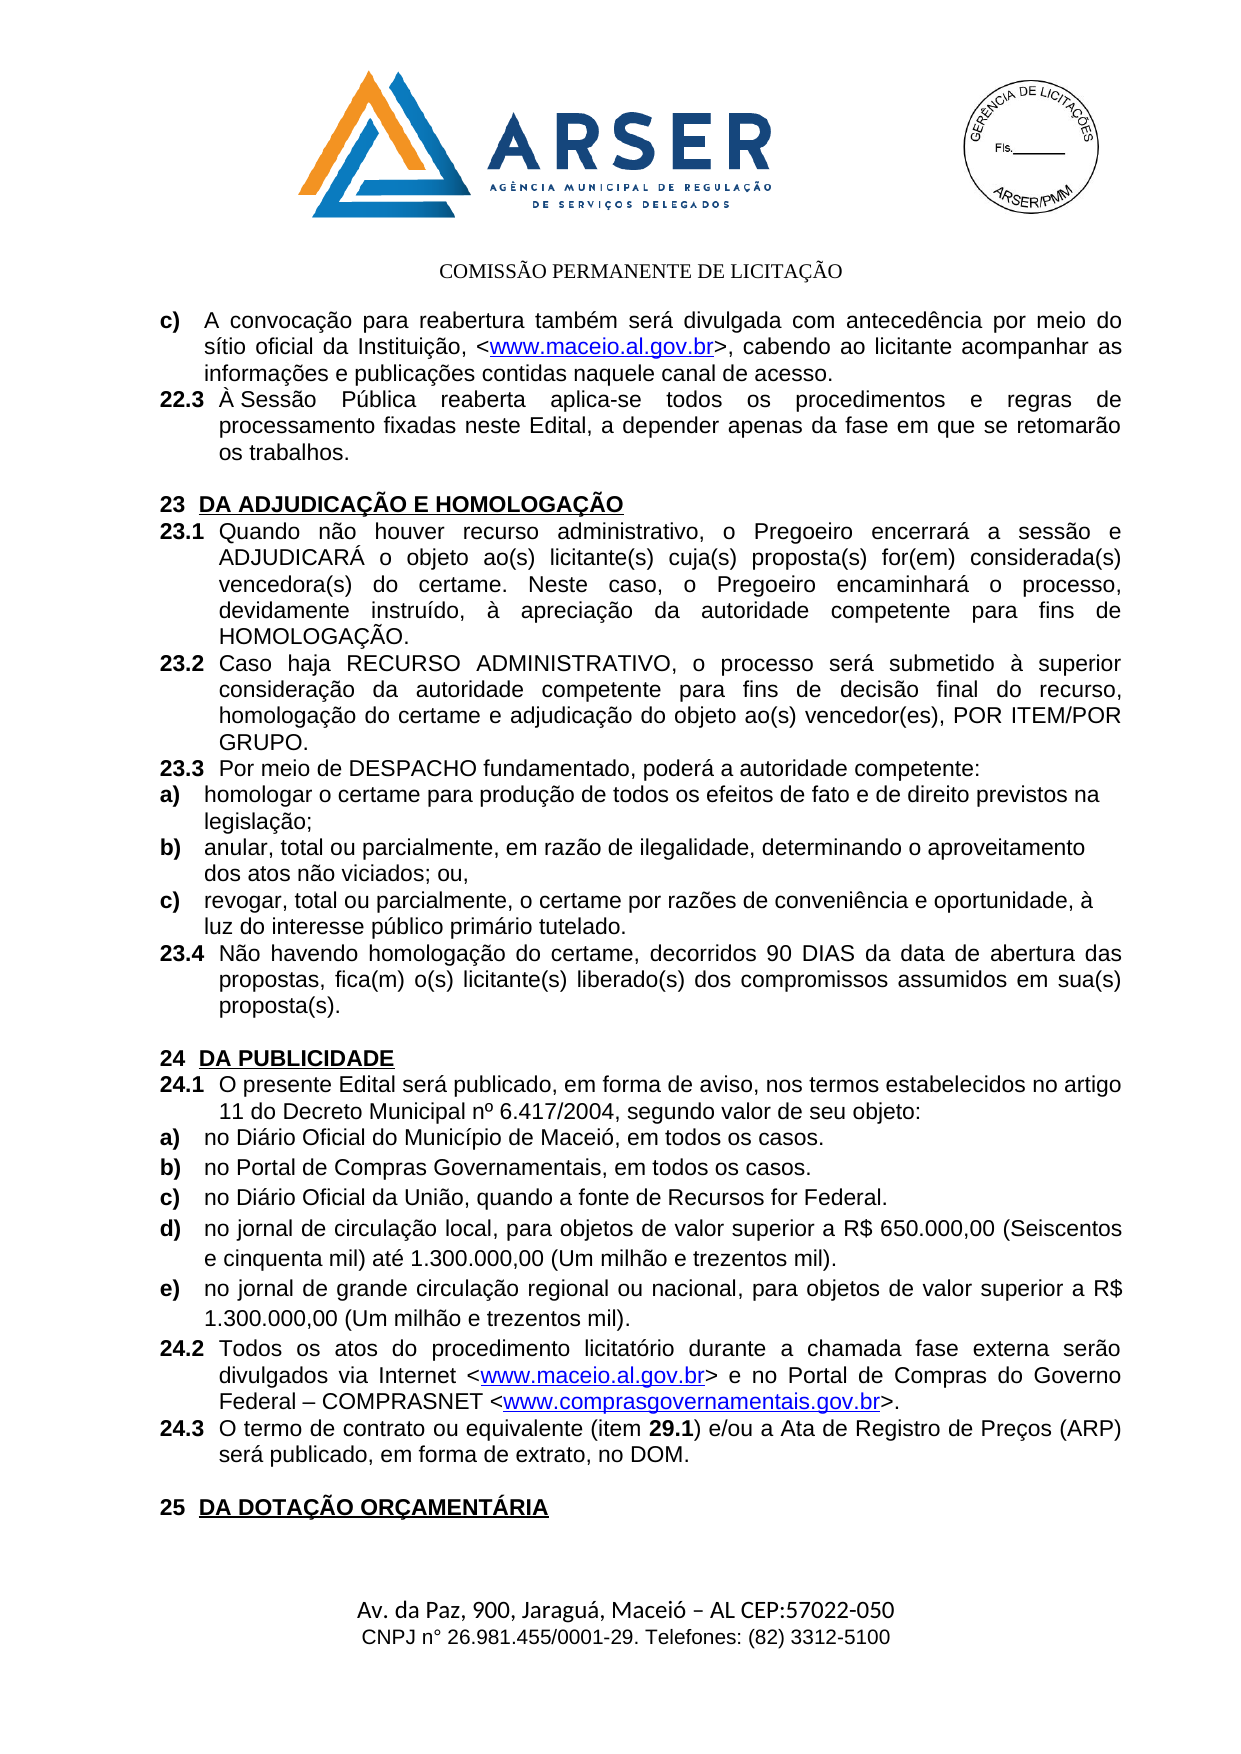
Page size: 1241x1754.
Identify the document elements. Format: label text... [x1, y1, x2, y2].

list no Diário Oficial da União, quando a fonte de Recursos for Federal. [159, 1184, 1122, 1211]
list anular, total ou parcialmente, em razão de ilegalidade, determinando o aproveitamento dos atos não viciados; ou, [159, 834, 1122, 887]
list A convocação para reabertura também será divulgada com antecedência por meio do sítio oficial da Instituição, <www.maceio.al.gov.br>, cabendo ao licitante acompanhar as informações e publicações contidas naquele canal de acesso. [159, 307, 1122, 386]
list À Sessão Pública reaberta aplica-se todos os procedimentos e regras de processamento fixadas neste Edital, a depender apenas da fase em que se retomarão os trabalhos. [159, 386, 1122, 465]
subtitle DA DOTAÇÃO ORÇAMENTÁRIA [159, 1493, 1122, 1520]
subtitle DA ADJUDICAÇÃO E HOMOLOGAÇÃO [159, 491, 1122, 518]
picture [937, 65, 1124, 235]
list Por meio de DESPACHO fundamentado, poderá a autoridade competente: [159, 755, 1122, 781]
list homologar o certame para produção de todos os efeitos de fato e de direito previstos na legislação; [159, 781, 1122, 834]
subtitle DA PUBLICIDADE [159, 1045, 1122, 1071]
list no jornal de circulação local, para objetos de valor superior a R$ 650.000,00 (Seiscentos e cinquenta mil) até 1.300.000,00 (Um milhão e trezentos mil). [159, 1214, 1122, 1271]
list no Portal de Compras Governamentais, em todos os casos. [159, 1154, 1122, 1181]
list revogar, total ou parcialmente, o certame por razões de conveniência e oportunidade, à luz do interesse público primário tutelado. [159, 887, 1122, 939]
list Todos os atos do procedimento licitatório durante a chamada fase externa serão divulgados via Internet <www.maceio.al.gov.br> e no Portal de Compras do Governo Federal – COMPRASNET <www.comprasgovernamentais.gov.br>. [159, 1335, 1122, 1414]
list no jornal de grande circulação regional ou nacional, para objetos de valor superior a R$ 1.300.000,00 (Um milhão e trezentos mil). [159, 1275, 1122, 1332]
picture [279, 49, 797, 259]
list O termo de contrato ou equivalente (item 29.1) e/ou a Ata de Registro de Preços (ARP) será publicado, em forma de extrato, no DOM. [159, 1414, 1122, 1467]
list Caso haja RECURSO ADMINISTRATIVO, o processo será submetido à superior consideração da autoridade competente para fins de decisão final do recurso, homologação do certame e adjudicação do objeto ao(s) vencedor(es), POR ITEM/POR GRUPO. [159, 649, 1122, 755]
list Quando não houver recurso administrativo, o Pregoeiro encerrará a sessão e ADJUDICARÁ o objeto ao(s) licitante(s) cuja(s) proposta(s) for(em) considerada(s) vencedora(s) do certame. Neste caso, o Pregoeiro encaminhará o processo, devidamente instruído, à apreciação da autoridade competente para fins de HOMOLOGAÇÃO. [159, 518, 1122, 649]
list Não havendo homologação do certame, decorridos 90 DIAS da data de abertura das propostas, fica(m) o(s) licitante(s) liberado(s) dos compromissos assumidos em sua(s) proposta(s). [159, 939, 1122, 1018]
list no Diário Oficial do Município de Maceió, em todos os casos. [159, 1124, 1122, 1150]
list O presente Edital será publicado, em forma de aviso, nos termos estabelecidos no artigo 11 do Decreto Municipal nº 6.417/2004, segundo valor de seu objeto: [159, 1071, 1122, 1124]
